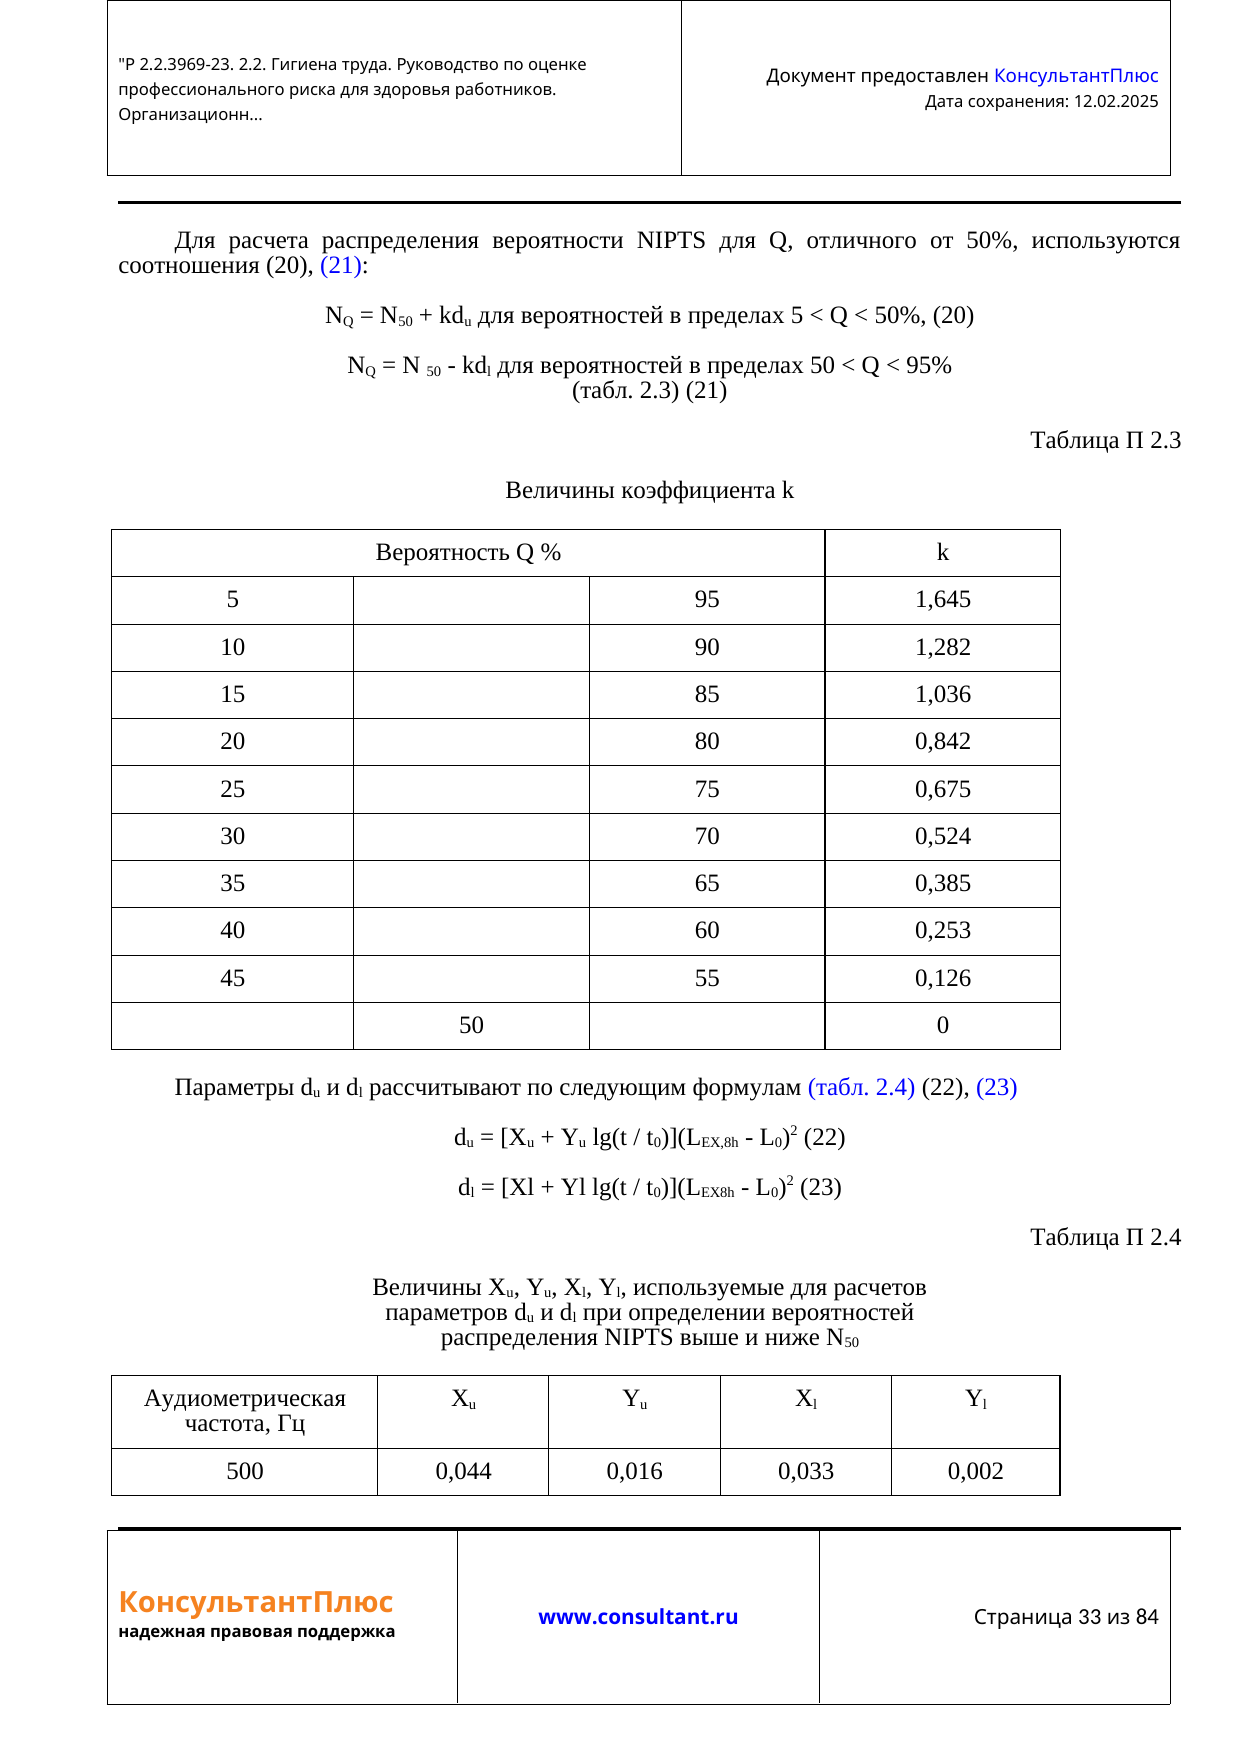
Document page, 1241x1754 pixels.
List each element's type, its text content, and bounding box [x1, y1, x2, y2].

table_cell [354, 814, 589, 860]
text Величины Xu, Yu, Xl, Yl, используемые для расчетов [118, 1275, 1181, 1300]
table_cell 80 [590, 719, 824, 765]
table_cell 0,524 [826, 814, 1060, 860]
table_cell 45 [112, 956, 353, 1002]
table_cell 1,036 [826, 672, 1060, 718]
table_cell 0,253 [826, 908, 1060, 954]
table_header Аудиометрическая частота, Гц [112, 1376, 377, 1447]
table_cell 95 [590, 577, 824, 623]
table_cell [354, 766, 589, 813]
table_header k [826, 530, 1060, 576]
table_cell [112, 1003, 353, 1049]
table_cell 0,044 [378, 1449, 548, 1495]
table_cell 10 [112, 625, 353, 671]
table_cell 5 [112, 577, 353, 623]
table_cell 1,282 [826, 625, 1060, 671]
table_header Yl [892, 1376, 1059, 1447]
text распределения NIPTS выше и ниже N50 [118, 1325, 1181, 1350]
table_cell 0,842 [826, 719, 1060, 765]
table_cell [354, 719, 589, 765]
table_cell 0,033 [721, 1449, 891, 1495]
table_cell 55 [590, 956, 824, 1002]
table_cell [354, 956, 589, 1002]
table_cell 35 [112, 861, 353, 907]
table_cell [354, 625, 589, 671]
table_cell [590, 1003, 824, 1049]
table_cell [354, 861, 589, 907]
table_cell 70 [590, 814, 824, 860]
table_cell 0,385 [826, 861, 1060, 907]
table_cell 60 [590, 908, 824, 954]
table_cell 25 [112, 766, 353, 813]
table_cell 0,016 [549, 1449, 720, 1495]
table_cell 65 [590, 861, 824, 907]
text (табл. 2.3) (21) [118, 379, 1181, 404]
table_cell 0,002 [892, 1449, 1059, 1495]
table_cell 0,126 [826, 956, 1060, 1002]
text Таблица П 2.4 [118, 1225, 1181, 1250]
table_cell 0,675 [826, 766, 1060, 813]
table_cell 90 [590, 625, 824, 671]
table_cell 40 [112, 908, 353, 954]
table_cell [354, 908, 589, 954]
table_cell 500 [112, 1449, 377, 1495]
text Параметры du и dl рассчитывают по следующим формулам (табл. 2.4) (22), (23) [118, 1075, 1181, 1100]
table_header Yu [549, 1376, 720, 1447]
text NQ = N 50 - kdl для вероятностей в пределах 50 < Q < 95% [118, 354, 1181, 379]
table_cell 1,645 [826, 577, 1060, 623]
table_cell [354, 577, 589, 623]
table_cell 50 [354, 1003, 589, 1049]
text Величины коэффициента k [118, 479, 1181, 504]
table_header Xl [721, 1376, 891, 1447]
text dl = [Xl + Yl lg(t / t0)](LEX8h - L0)2 (23) [118, 1175, 1181, 1200]
text Для расчета распределения вероятности NIPTS для Q, отличного от 50%, используются соотношения (20), (21): [118, 229, 1181, 279]
table_cell 30 [112, 814, 353, 860]
text Таблица П 2.3 [118, 429, 1181, 454]
text du = [Xu + Yu lg(t / t0)](LEX,8h - L0)2 (22) [118, 1125, 1181, 1150]
table_cell 75 [590, 766, 824, 813]
table_cell 20 [112, 719, 353, 765]
text параметров du и dl при определении вероятностей [118, 1300, 1181, 1325]
table_cell [354, 672, 589, 718]
text NQ = N50 + kdu для вероятностей в пределах 5 < Q < 50%, (20) [118, 304, 1181, 329]
table_header Xu [378, 1376, 548, 1447]
table_cell 85 [590, 672, 824, 718]
table_header Вероятность Q % [112, 530, 824, 576]
table_cell 0 [826, 1003, 1060, 1049]
table_cell 15 [112, 672, 353, 718]
